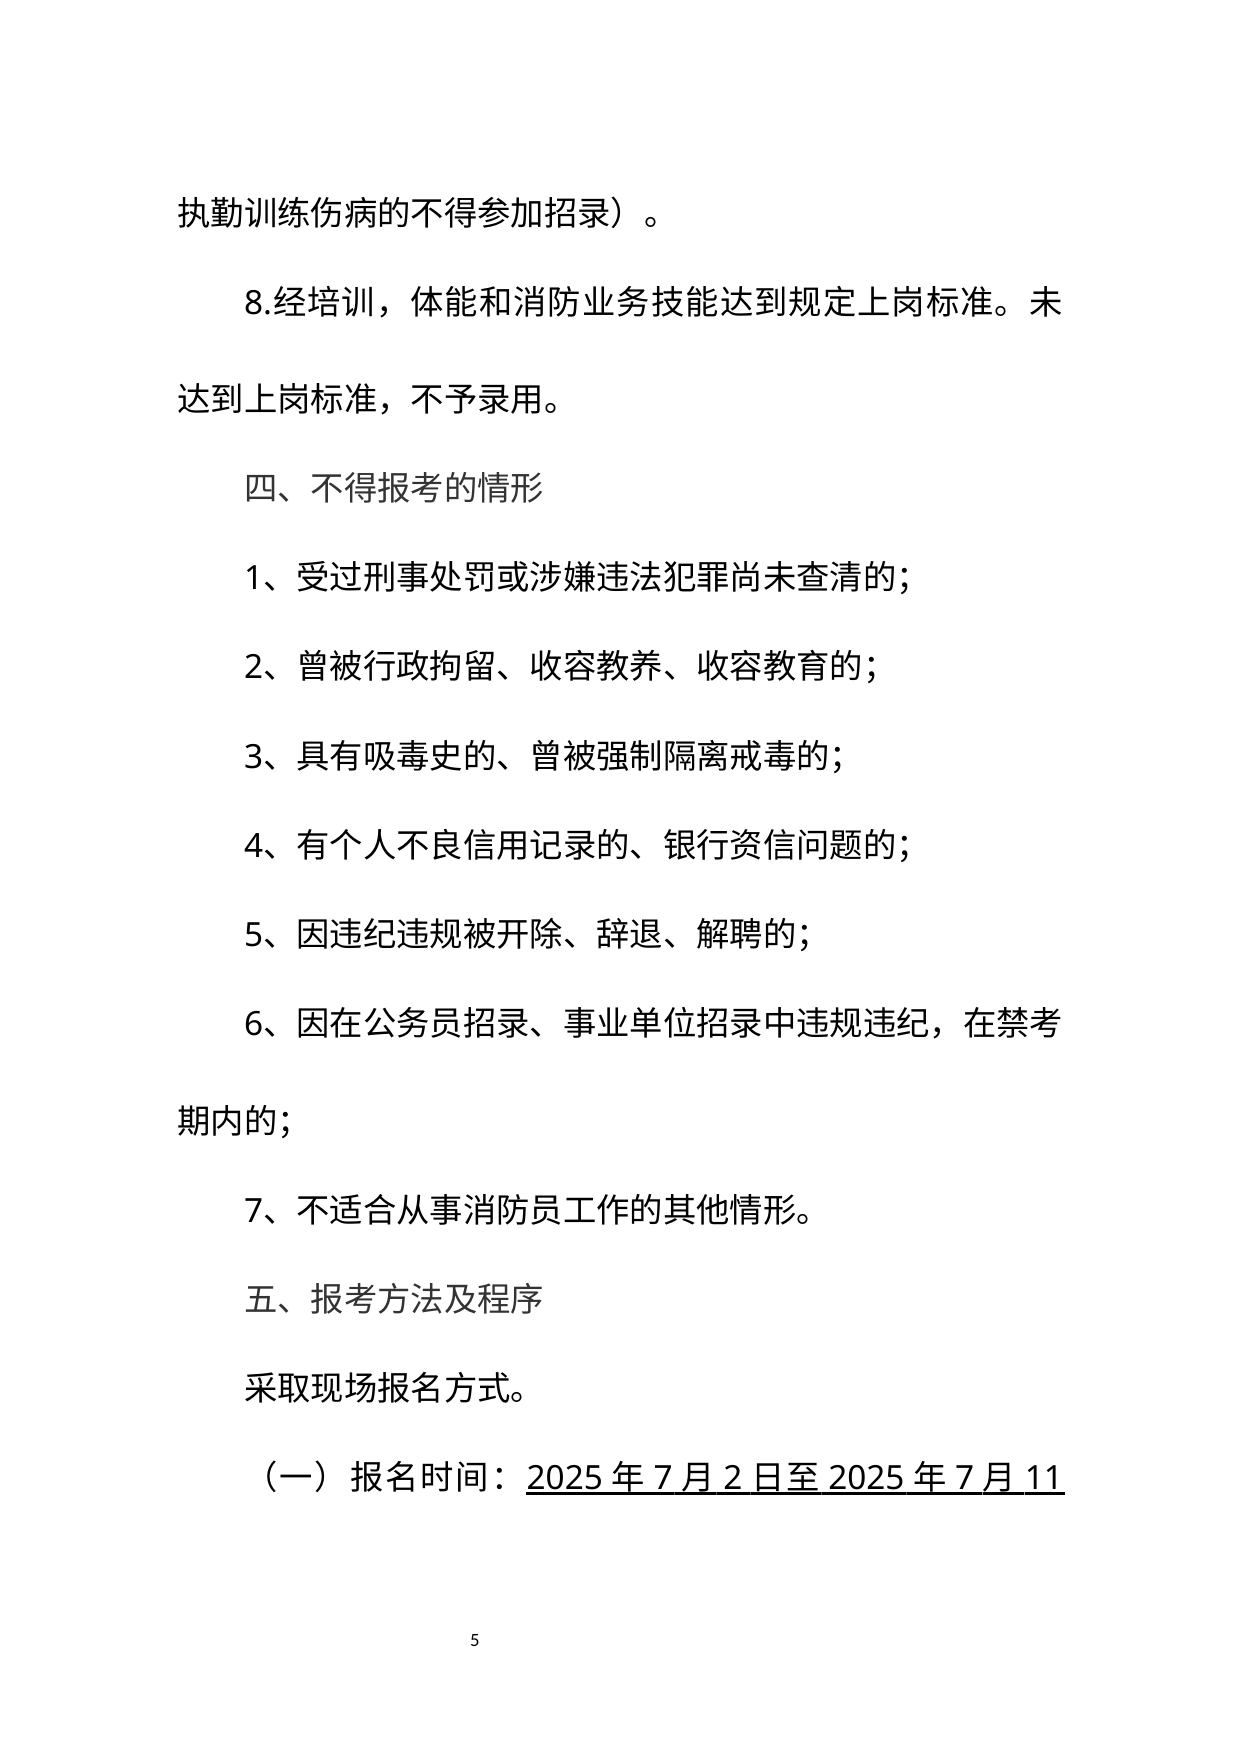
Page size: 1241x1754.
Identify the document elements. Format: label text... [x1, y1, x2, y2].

list 四、不得报考的情形 [177, 454, 1063, 519]
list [177, 178, 1063, 243]
list 1、受过刑事处罚或涉嫌违法犯罪尚未查清的； [177, 543, 1063, 608]
list 采取现场报名方式。 [177, 1353, 1063, 1418]
list 五、报考方法及程序 [177, 1264, 1063, 1329]
list 7、不适合从事消防员工作的其他情形。 [177, 1175, 1063, 1240]
list 5、因违纪违规被开除、辞退、解聘的； [177, 899, 1063, 964]
list 8.经培训，体能和消防业务技能达到规定上岗标准。未达到上岗标准，不予录用。 [177, 267, 1063, 430]
list 2、曾被行政拘留、收容教养、收容教育的； [177, 632, 1063, 697]
list 4、有个人不良信用记录的、银行资信问题的； [177, 810, 1063, 875]
list 6、因在公务员招录、事业单位招录中违规违纪，在禁考期内的； [177, 989, 1063, 1151]
list 3、具有吸毒史的、曾被强制隔离戒毒的； [177, 721, 1063, 786]
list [177, 1443, 1063, 1508]
